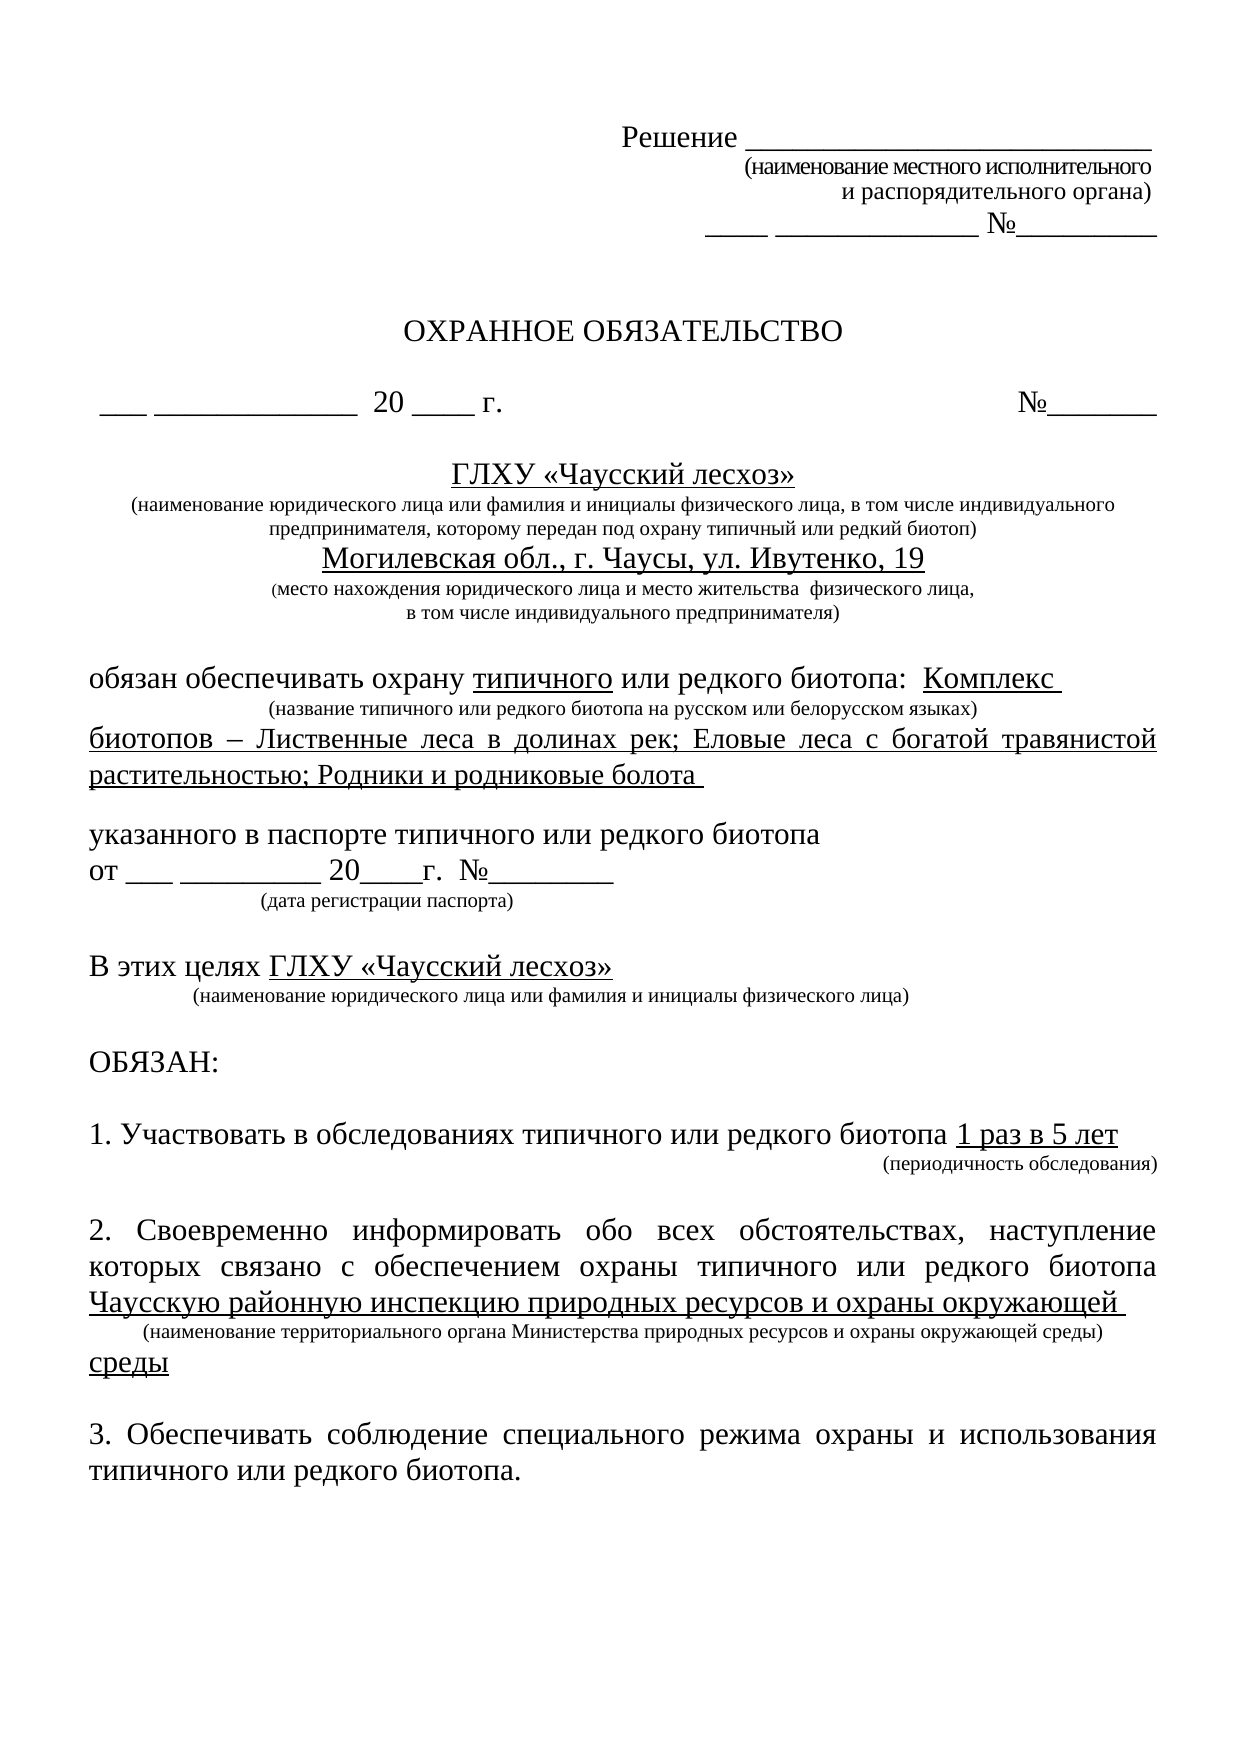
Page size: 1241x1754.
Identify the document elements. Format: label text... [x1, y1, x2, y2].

text Решение __________________________ [88, 118, 1152, 154]
text обязан обеспечивать охрану типичного или редкого биотопа: Комплекс [88, 660, 1158, 696]
text (наименование местного исполнительного [88, 154, 1152, 179]
subtitle Могилевская обл., г. Чаусы, ул. Ивутенко, 19 [88, 540, 1158, 576]
text (наименование юридического лица или фамилия и инициалы физического лица) [88, 983, 1158, 1007]
text (периодичность обследования) [88, 1151, 1158, 1175]
text (наименование территориального органа Министерства природных ресурсов и охраны окружающей среды) [88, 1319, 1158, 1343]
text (дата регистрации паспорта) [88, 887, 1158, 912]
text В этих целях ГЛХУ «Чаусский лесхоз» [88, 947, 1158, 983]
text ОБЯЗАН: [88, 1043, 1158, 1079]
text ____ _____________ №_________ [88, 204, 1158, 240]
text среды [88, 1343, 1158, 1379]
text 1. Участвовать в обследованиях типичного или редкого биотопа 1 раз в 5 лет [88, 1115, 1158, 1151]
text от ___ _________ 20____г. №________ [88, 852, 1158, 887]
text ___ _____________ 20 ____ г. №_______ [88, 384, 1158, 420]
text в том числе индивидуального предпринимателя) [88, 600, 1158, 624]
text 3. Обеспечивать соблюдение специального режима охраны и использования типичного или редкого биотопа. [88, 1415, 1158, 1487]
text биотопов – Лиственные леса в долинах рек; Еловые леса с богатой травянистой растительностью; Родники и родниковые болота [88, 720, 1158, 792]
text ОХРАННОЕ ОБЯЗАТЕЛЬСТВО [88, 312, 1158, 348]
text (место нахождения юридического лица и место жительства физического лица, [88, 576, 1158, 600]
text (наименование юридического лица или фамилия и инициалы физического лица, в том числе индивидуального [88, 492, 1158, 516]
text ГЛХУ «Чаусский лесхоз» [88, 456, 1158, 492]
text указанного в паспорте типичного или редкого биотопа [88, 816, 1158, 852]
text предпринимателя, которому передан под охрану типичный или редкий биотоп) [88, 516, 1158, 540]
text 2. Своевременно информировать обо всех обстоятельствах, наступление которых связано с обеспечением охраны типичного или редкого биотопа Чаусскую районную инспекцию природных ресурсов и охраны окружающей [88, 1211, 1158, 1319]
text (название типичного или редкого биотопа на русском или белорусском языках) [88, 696, 1158, 720]
text и распорядительного органа) [88, 179, 1152, 204]
